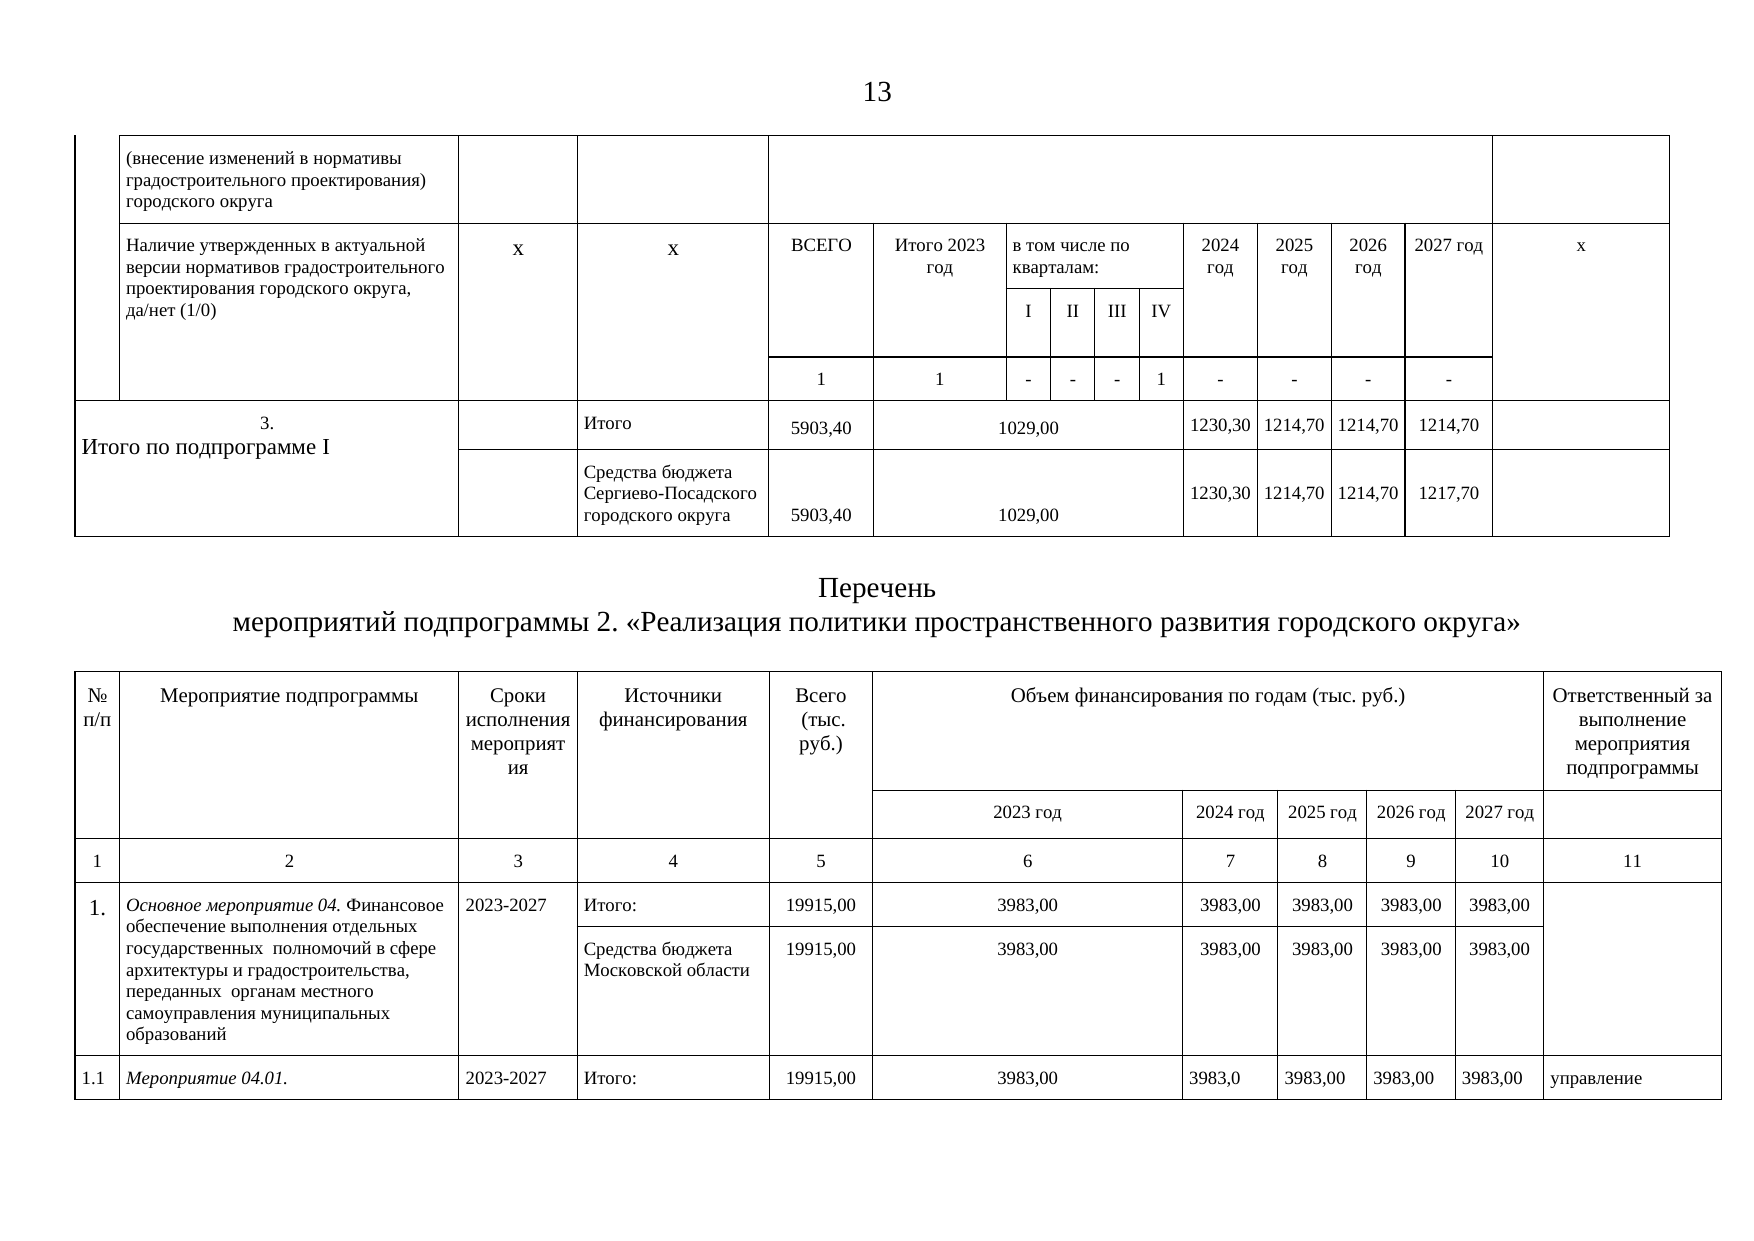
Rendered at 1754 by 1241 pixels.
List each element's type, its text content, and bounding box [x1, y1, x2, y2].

table_cell I [1007, 289, 1050, 356]
table_cell IV [1140, 289, 1183, 356]
text Перечень [75, 570, 1679, 604]
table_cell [120, 1056, 458, 1099]
table_cell 3983,00 [1183, 927, 1277, 1055]
table_cell - [1332, 358, 1404, 400]
table_header Всего (тыс. руб.) [770, 672, 872, 838]
table_cell - [1406, 358, 1492, 400]
table_cell 3983,00 [1278, 883, 1366, 926]
table_header Объем финансирования по годам (тыс. руб.) [873, 672, 1543, 789]
table_cell Итого: [578, 1056, 769, 1099]
table_cell 3983,00 [1456, 927, 1543, 1055]
table_cell [1493, 450, 1669, 536]
table_cell 3983,0 [1183, 1056, 1277, 1099]
table_cell 5 [770, 839, 872, 882]
table_cell 1230,30 [1184, 450, 1257, 536]
table_cell 3983,00 [1278, 927, 1366, 1055]
table_cell 3 [459, 839, 577, 882]
table_header Сроки исполнения мероприятия [459, 672, 577, 838]
table_cell 1217,70 [1406, 450, 1492, 536]
table_cell 1029,00 [874, 450, 1183, 536]
table_cell 1. [76, 883, 119, 1055]
table_cell 2024 год [1183, 791, 1277, 838]
table_cell 8 [1278, 839, 1366, 882]
table_cell 7 [1183, 839, 1277, 882]
table_cell Наличие утвержденных в актуальной версии нормативов градостроительного проектирования городского округа, да/нет (1/0) [120, 224, 458, 400]
table_cell 19915,00 [770, 927, 872, 1055]
table_cell 2027 год [1406, 224, 1492, 356]
table_cell - [1095, 358, 1139, 400]
table_cell 1 [874, 358, 1006, 400]
table_cell 1214,70 [1258, 401, 1331, 449]
table_cell 3983,00 [1367, 927, 1455, 1055]
table_cell III [1095, 289, 1139, 356]
table_cell 3. Итого по подпрограмме I [76, 401, 458, 536]
table_cell [459, 450, 577, 536]
table_cell - [1051, 358, 1094, 400]
table_header Источники финансирования [578, 672, 769, 838]
table_cell 10 [1456, 839, 1543, 882]
table_cell 3983,00 [1367, 883, 1455, 926]
table_cell [459, 401, 577, 449]
table_cell 1214,70 [1258, 450, 1331, 536]
table_cell [1544, 791, 1721, 838]
table_cell х [459, 224, 577, 400]
table_cell II [1051, 289, 1094, 356]
table_cell 3983,00 [873, 883, 1182, 926]
table_cell Итого: [578, 883, 769, 926]
table_header Мероприятие подпрограммы [120, 672, 458, 838]
table_cell Итого [578, 401, 768, 449]
table_cell [1544, 883, 1721, 1055]
table_cell 2023 год [873, 791, 1182, 838]
table_cell 2023-2027 [459, 1056, 577, 1099]
table_cell 2027 год [1456, 791, 1543, 838]
table_cell 3983,00 [1456, 1056, 1543, 1099]
table_cell 1214,70 [1332, 401, 1404, 449]
table_cell 4 [578, 839, 769, 882]
table_cell 1.1 [76, 1056, 119, 1099]
table_cell х [1493, 224, 1669, 400]
table_cell ВСЕГО [769, 224, 873, 356]
table_cell в том числе по кварталам: [1007, 224, 1183, 288]
text мероприятий подпрограммы 2. «Реализация политики пространственного развития городского округа» [75, 604, 1679, 637]
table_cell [1544, 1056, 1721, 1099]
table_cell 1029,00 [874, 401, 1183, 449]
table_cell 3983,00 [1278, 1056, 1366, 1099]
table_cell х [578, 224, 768, 400]
table_cell 3983,00 [1367, 1056, 1455, 1099]
table_cell 1214,70 [1406, 401, 1492, 449]
table_cell 3983,00 [1183, 883, 1277, 926]
table_cell - [1184, 358, 1257, 400]
table_cell 2023-2027 [459, 883, 577, 1055]
table_cell Средства бюджета Московской области [578, 927, 769, 1055]
table_header № п/п [76, 672, 119, 838]
table_cell 5903,40 [769, 401, 873, 449]
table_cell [578, 136, 768, 222]
table_cell Итого 2023 год [874, 224, 1006, 356]
table_cell 2 [120, 839, 458, 882]
table_cell 3983,00 [1456, 883, 1543, 926]
table_cell 1214,70 [1332, 450, 1404, 536]
table_cell 2025 год [1258, 224, 1331, 356]
table_cell 9 [1367, 839, 1455, 882]
table_cell 19915,00 [770, 1056, 872, 1099]
table_cell 19915,00 [770, 883, 872, 926]
table_cell 2025 год [1278, 791, 1366, 838]
table_cell 1 [1140, 358, 1183, 400]
table_cell 3983,00 [873, 927, 1182, 1055]
table_cell 2024 год [1184, 224, 1257, 356]
table_cell 3983,00 [873, 1056, 1182, 1099]
table_cell 5903,40 [769, 450, 873, 536]
table_cell 2026 год [1332, 224, 1404, 356]
table_cell 2026 год [1367, 791, 1455, 838]
table_cell 1 [769, 358, 873, 400]
table_cell 1 [76, 839, 119, 882]
table_cell 1230,30 [1184, 401, 1257, 449]
table_cell - [1258, 358, 1331, 400]
table_cell [1493, 401, 1669, 449]
table_header Ответственный за выполнение мероприятия подпрограммы [1544, 672, 1721, 789]
table_cell 11 [1544, 839, 1721, 882]
table_cell Средства бюджета Сергиево-Посадского городского округа [578, 450, 768, 536]
table_cell 6 [873, 839, 1182, 882]
table_cell - [1007, 358, 1050, 400]
table_cell Основное мероприятие 04. Финансовое обеспечение выполнения отдельных государственных полномочий в сфере архитектуры и градостроительства, переданных органам местного самоуправления муниципальных образований [120, 883, 458, 1055]
